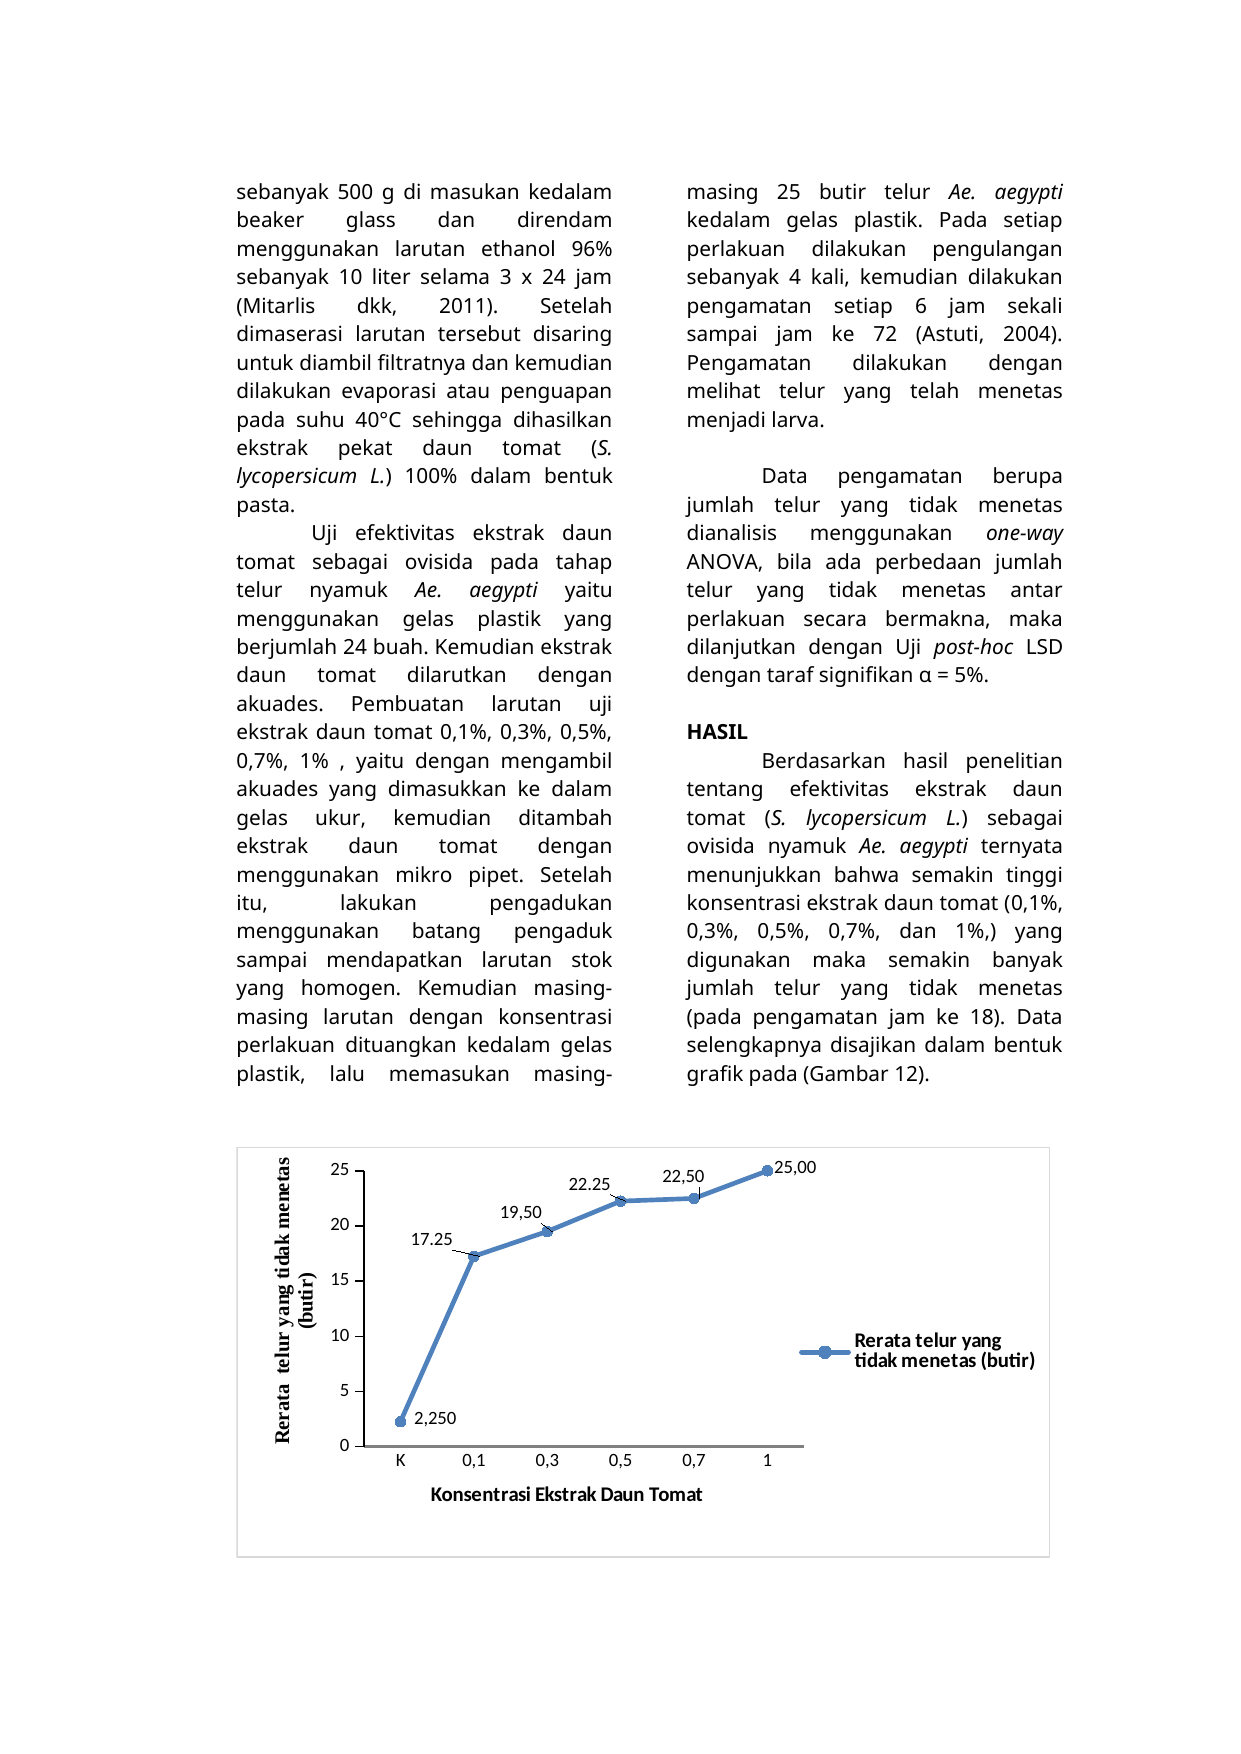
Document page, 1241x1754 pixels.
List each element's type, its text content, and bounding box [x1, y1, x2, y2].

list Berdasarkan hasil penelitian tentang efektivitas ekstrak daun tomat (S. lycopersicum L.) sebagai ovisida nyamuk Ae. aegypti ternyata menunjukkan bahwa semakin tinggi konsentrasi ekstrak daun tomat (0,1%, 0,3%, 0,5%, 0,7%, dan 1%,) yang digunakan maka semakin banyak jumlah telur yang tidak menetas (pada pengamatan jam ke 18). Data selengkapnya disajikan dalam bentuk grafik pada (Gambar 12). [686, 746, 1063, 1087]
text HASIL [686, 717, 1063, 746]
text Uji efektivitas ekstrak daun tomat sebagai ovisida pada tahap telur nyamuk Ae. aegypti yaitu menggunakan gelas plastik yang berjumlah 24 buah. Kemudian ekstrak daun tomat dilarutkan dengan akuades. Pembuatan larutan uji ekstrak daun tomat 0,1%, 0,3%, 0,5%, 0,7%, 1% , yaitu dengan mengambil akuades yang dimasukkan ke dalam gelas ukur, kemudian ditambah ekstrak daun tomat dengan menggunakan mikro pipet. Setelah itu, lakukan pengadukan menggunakan batang pengaduk sampai mendapatkan larutan stok yang homogen. Kemudian masing-masing larutan dengan konsentrasi perlakuan dituangkan kedalam gelas plastik, lalu memasukan masing-masing 25 butir telur Ae. aegypti kedalam gelas plastik. Pada setiap perlakuan dilakukan pengulangan sebanyak 4 kali, kemudian dilakukan pengamatan setiap 6 jam sekali sampai jam ke 72 (Astuti, 2004). Pengamatan dilakukan dengan melihat telur yang telah menetas menjadi larva. [686, 177, 1063, 433]
text Data pengamatan berupa jumlah telur yang tidak menetas dianalisis menggunakan one-way ANOVA, bila ada perbedaan jumlah telur yang tidak menetas antar perlakuan secara bermakna, maka dilanjutkan dengan Uji post-hoc LSD dengan taraf signifikan α = 5%. [686, 462, 1063, 689]
text Uji efektivitas ekstrak daun tomat sebagai ovisida pada tahap telur nyamuk Ae. aegypti yaitu menggunakan gelas plastik yang berjumlah 24 buah. Kemudian ekstrak daun tomat dilarutkan dengan akuades. Pembuatan larutan uji ekstrak daun tomat 0,1%, 0,3%, 0,5%, 0,7%, 1% , yaitu dengan mengambil akuades yang dimasukkan ke dalam gelas ukur, kemudian ditambah ekstrak daun tomat dengan menggunakan mikro pipet. Setelah itu, lakukan pengadukan menggunakan batang pengaduk sampai mendapatkan larutan stok yang homogen. Kemudian masing-masing larutan dengan konsentrasi perlakuan dituangkan kedalam gelas plastik, lalu memasukan masing-masing 25 butir telur Ae. aegypti kedalam gelas plastik. Pada setiap perlakuan dilakukan pengulangan sebanyak 4 kali, kemudian dilakukan pengamatan setiap 6 jam sekali sampai jam ke 72 (Astuti, 2004). Pengamatan dilakukan dengan melihat telur yang telah menetas menjadi larva. [236, 518, 613, 1087]
